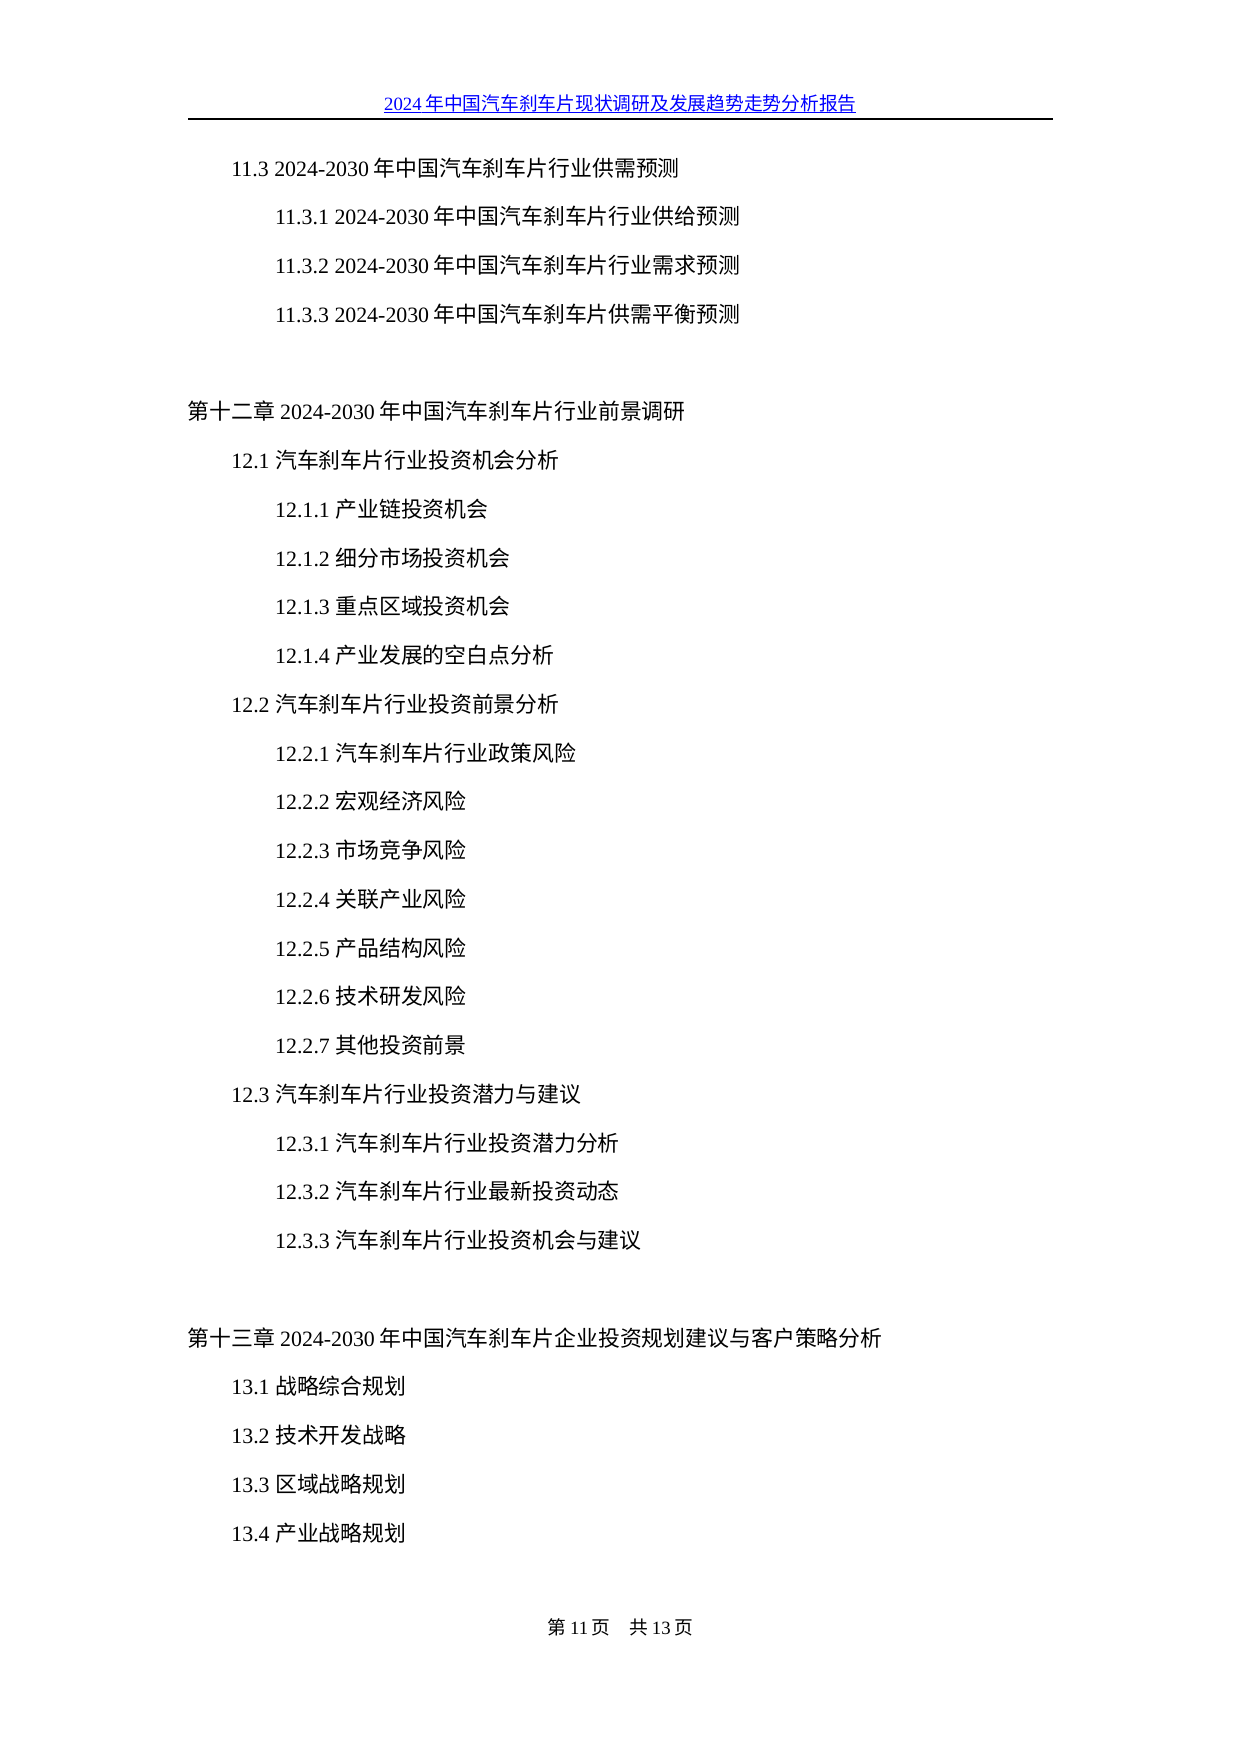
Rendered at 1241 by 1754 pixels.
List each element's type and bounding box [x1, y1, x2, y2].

text [187, 150, 1053, 1548]
